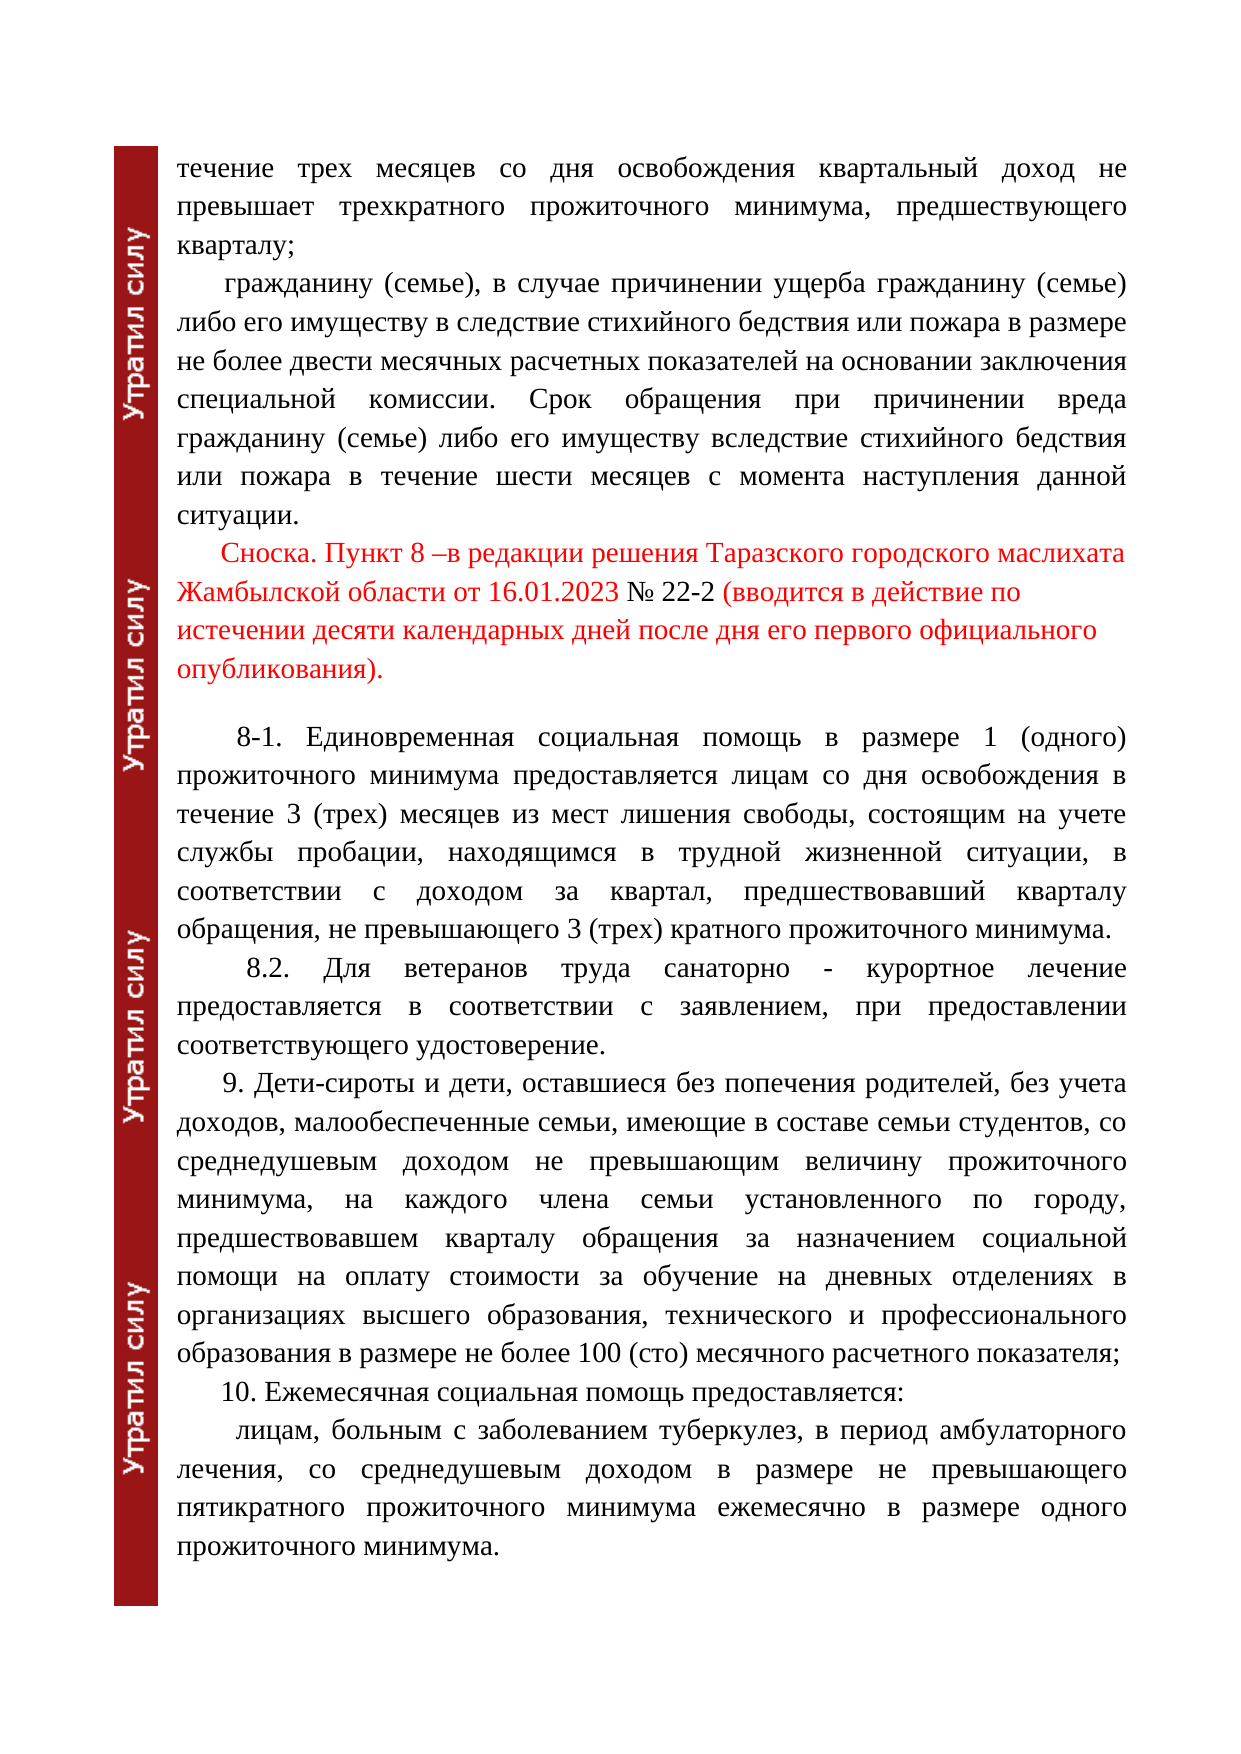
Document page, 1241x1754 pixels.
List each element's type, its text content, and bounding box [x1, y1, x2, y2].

picture [114, 1061, 158, 1066]
text 10. Ежемесячная социальная помощь предоставляется: [112, 1374, 1128, 1407]
text 9. Дети-сироты и дети, оставшиеся без попечения родителей, без учета доходов, малообеспеченные семьи, имеющие в составе семьи студентов, со среднедушевым доходом не превышающим величину прожиточного минимума, на каждого члена семьи установленного по городу, предшествовавшем кварталу обращения за назначением социальной помощи на оплату стоимости за обучение на дневных отделениях в организациях высшего образования, технического и профессионального образования в размере не более 100 (сто) месячного расчетного показателя; [112, 1066, 1128, 1369]
picture [114, 146, 158, 150]
text гражданину (семье), в случае причинении ущерба гражданину (семье) либо его имуществу в следствие стихийного бедствия или пожара в размере не более двести месячных расчетных показателей на основании заключения специальной комиссии. Срок обращения при причинении вреда гражданину (семье) либо его имуществу вследствие стихийного бедствия или пожара в течение шести месяцев с момента наступления данной ситуации. [112, 266, 1128, 530]
text лицам, больным с заболеванием туберкулез, в период амбулаторного лечения, со среднедушевым доходом в размере не превышающего пятикратного прожиточного минимума ежемесячно в размере одного прожиточного минимума. [112, 1412, 1128, 1562]
picture [114, 945, 158, 950]
text 8.2. Для ветеранов труда санаторно - курортное лечение предоставляется в соответствии с заявлением, при предоставлении соответствующего удостоверение. [112, 950, 1128, 1061]
picture [114, 1562, 158, 1606]
picture [114, 1407, 158, 1412]
picture [114, 1369, 158, 1374]
text Сноска. Пункт 8 –в редакции решения Таразского городского маслихата Жамбылской области от 16.01.2023 № 22-2 (вводится в действие по истечении десяти календарных дней после дня его первого официального опубликования). [112, 535, 1128, 715]
picture [114, 261, 158, 266]
picture [114, 530, 158, 535]
text 8-1. Единовременная социальная помощь в размере 1 (одного) прожиточного минимума предоставляется лицам со дня освобождения в течение 3 (трех) месяцев из мест лишения свободы, состоящим на учете службы пробации, находящимся в трудной жизненной ситуации, в соответствии с доходом за квартал, предшествовавший кварталу обращения, не превышающего 3 (трех) кратного прожиточного минимума. [112, 719, 1128, 945]
picture [114, 715, 158, 719]
